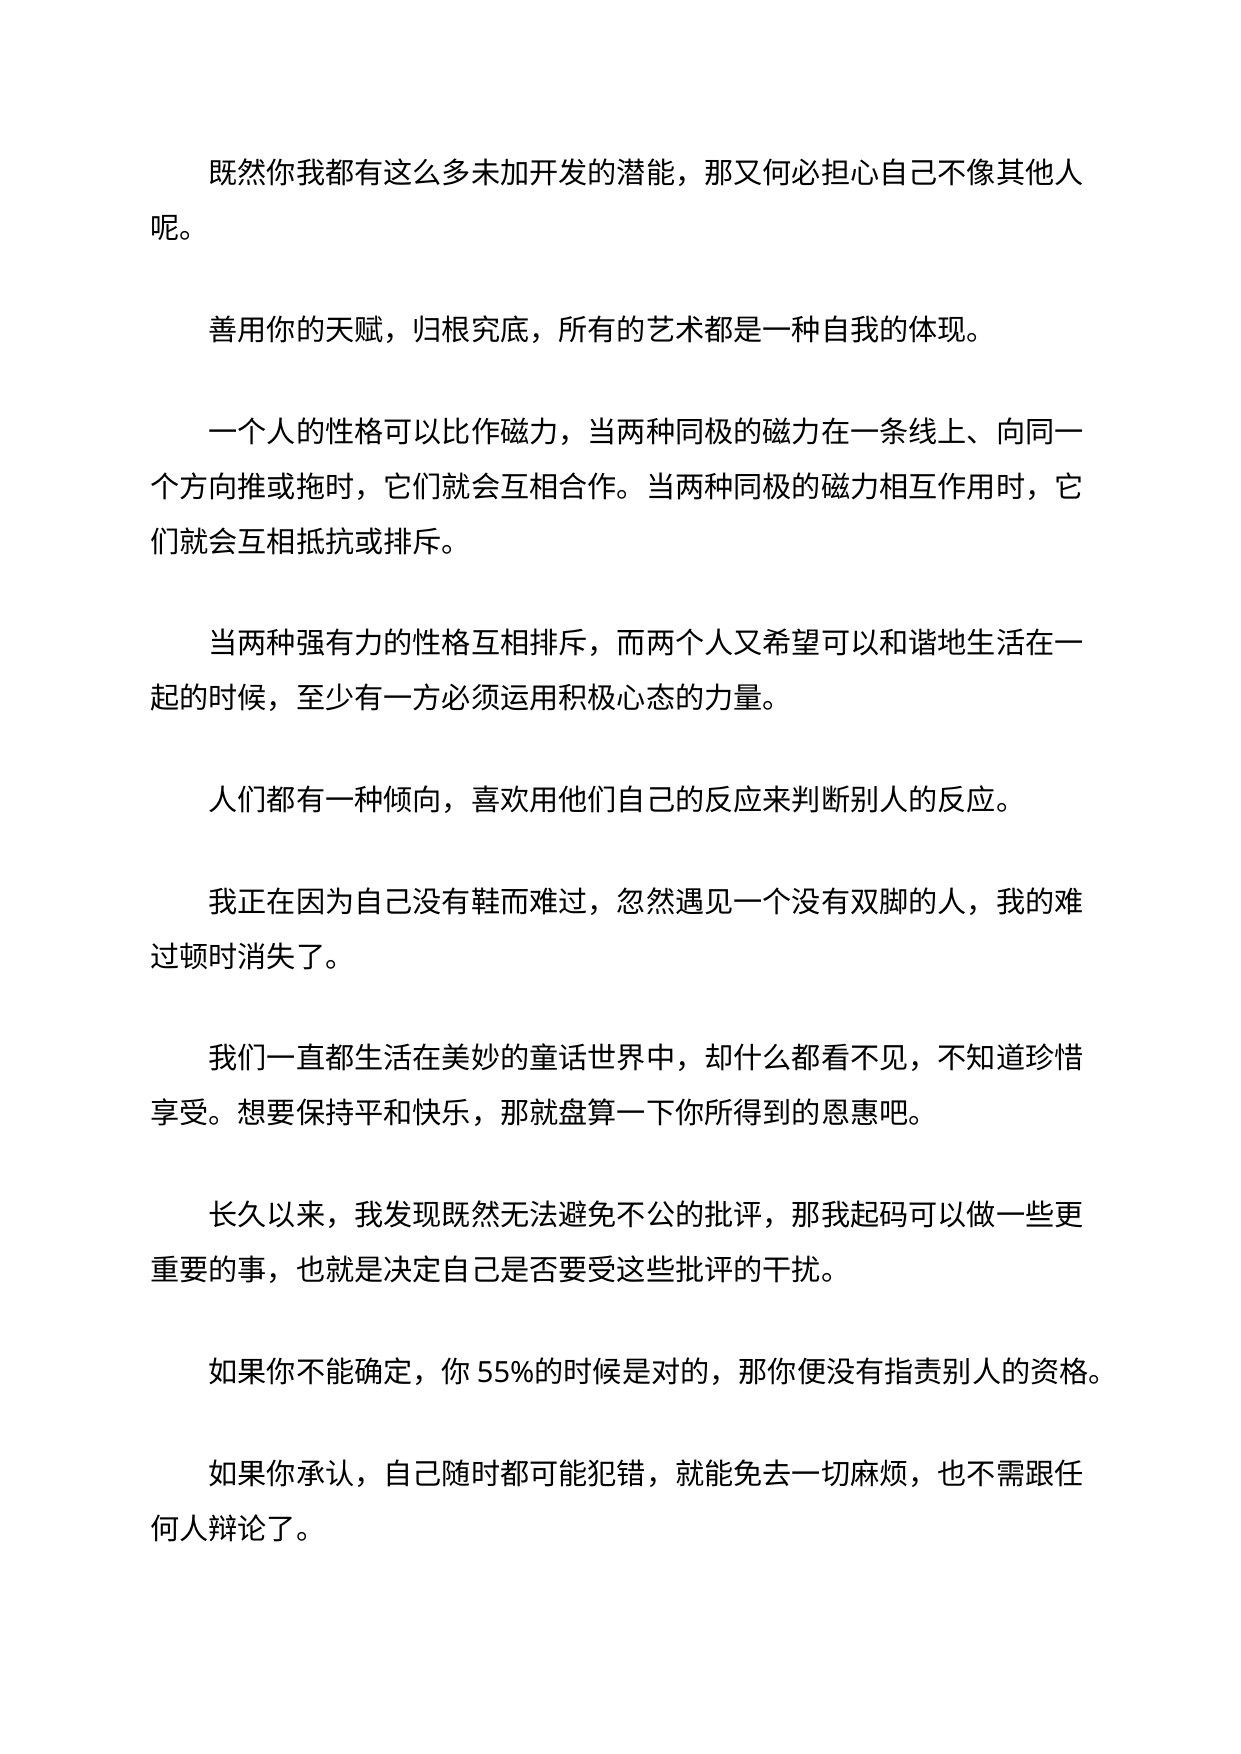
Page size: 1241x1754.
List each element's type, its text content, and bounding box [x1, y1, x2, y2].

text 长久以来，我发现既然无法避免不公的批评，那我起码可以做一些更重要的事，也就是决定自己是否要受这些批评的干扰。 [150, 1192, 1090, 1289]
text 既然你我都有这么多未加开发的潜能，那又何必担心自己不像其他人呢。 [150, 150, 1090, 247]
text 善用你的天赋，归根究底，所有的艺术都是一种自我的体现。 [150, 307, 1090, 349]
text 人们都有一种倾向，喜欢用他们自己的反应来判断别人的反应。 [150, 777, 1090, 819]
text 一个人的性格可以比作磁力，当两种同极的磁力在一条线上、向同一个方向推或拖时，它们就会互相合作。当两种同极的磁力相互作用时，它们就会互相抵抗或排斥。 [150, 408, 1090, 561]
text 当两种强有力的性格互相排斥，而两个人又希望可以和谐地生活在一起的时候，至少有一方必须运用积极心态的力量。 [150, 620, 1090, 717]
text 我正在因为自己没有鞋而难过，忽然遇见一个没有双脚的人，我的难过顿时消失了。 [150, 878, 1090, 976]
text 如果你承认，自己随时都可能犯错，就能免去一切麻烦，也不需跟任何人辩论了。 [150, 1450, 1090, 1548]
text 我们一直都生活在美妙的童话世界中，却什么都看不见，不知道珍惜享受。想要保持平和快乐，那就盘算一下你所得到的恩惠吧。 [150, 1035, 1090, 1132]
text 如果你不能确定，你55%的时候是对的，那你便没有指责别人的资格。 [150, 1348, 1090, 1391]
